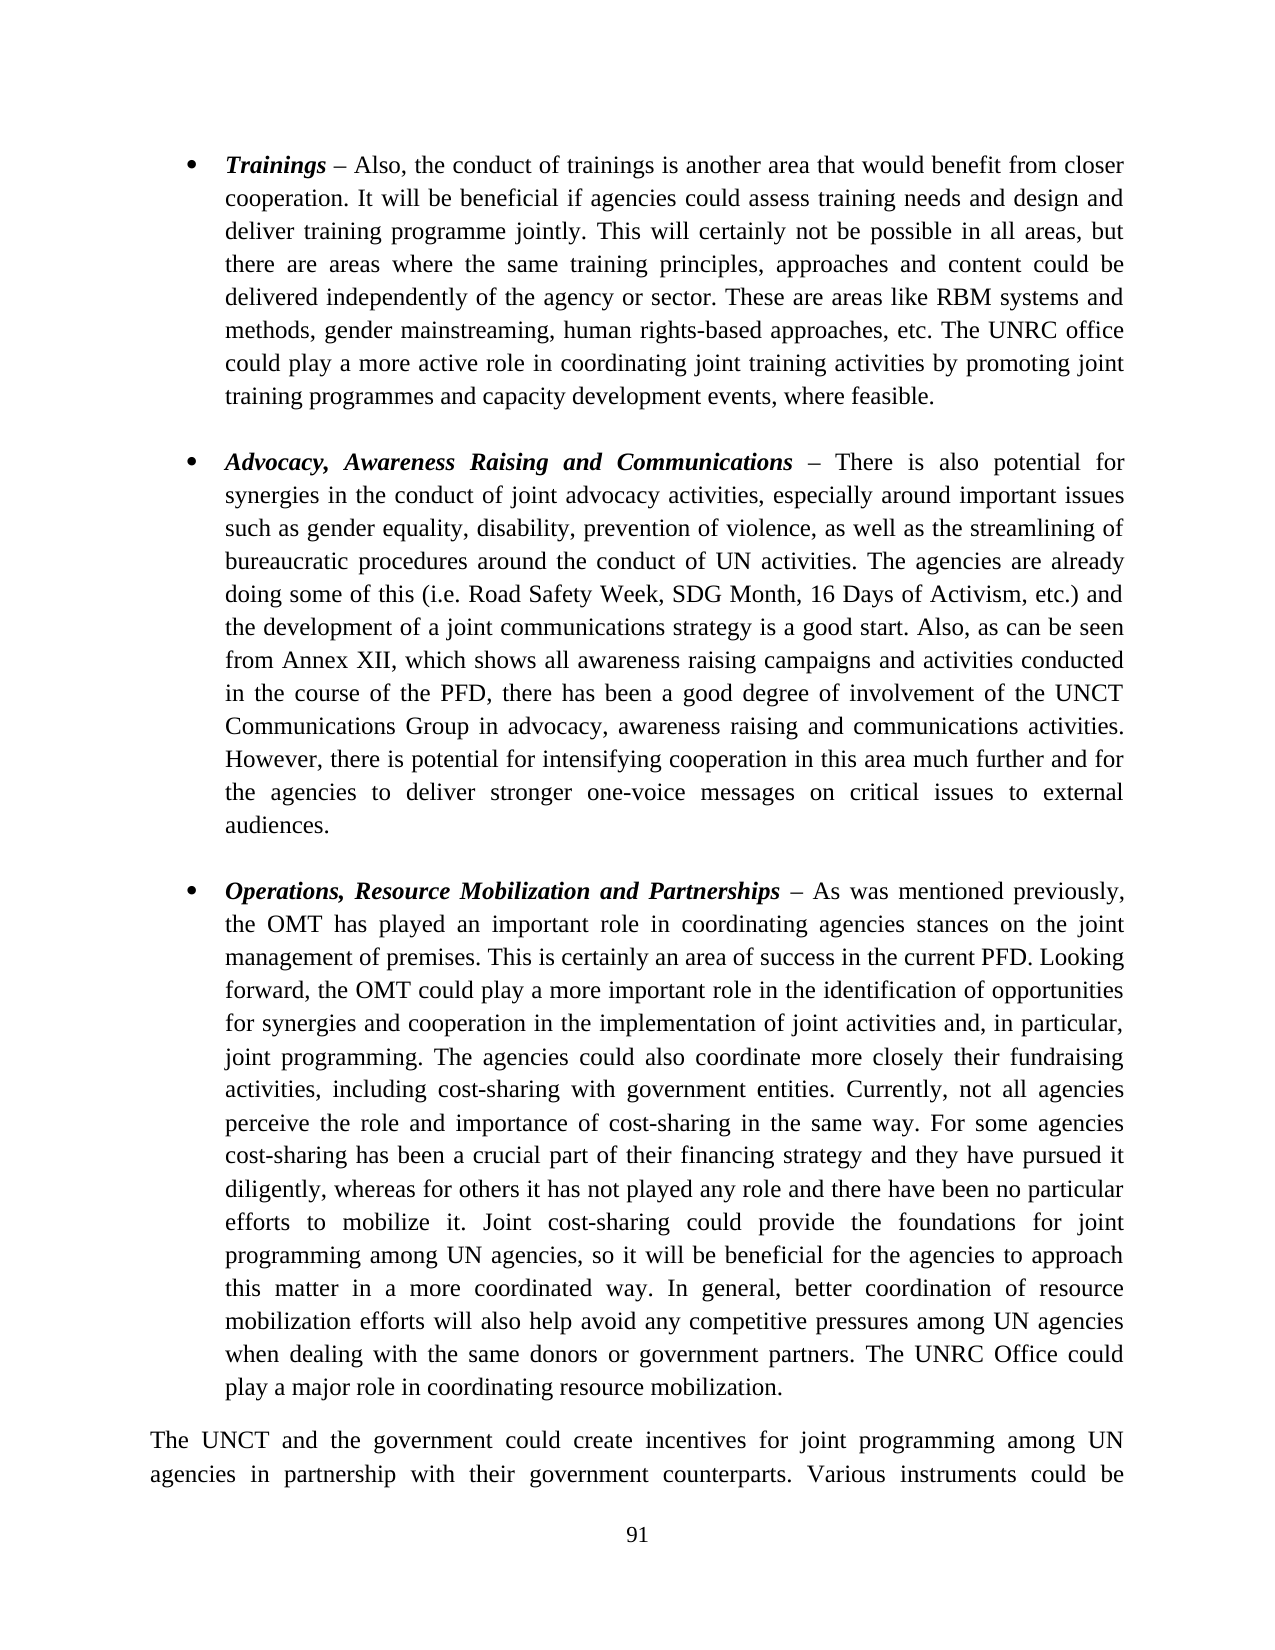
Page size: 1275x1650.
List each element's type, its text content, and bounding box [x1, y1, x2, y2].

list Trainings – Also, the conduct of trainings is another area that would benefit from closer cooperation. It will be beneficial if agencies could assess training needs and design and deliver training programme jointly. This will certainly not be possible in all areas, but there are areas where the same training principles, approaches and content could be delivered independently of the agency or sector. These are areas like RBM systems and methods, gender mainstreaming, human rights-based approaches, etc. The UNRC office could play a more active role in coordinating joint training activities by promoting joint training programmes and capacity development events, where feasible. [187, 150, 1125, 410]
list Advocacy, Awareness Raising and Communications – There is also potential for synergies in the conduct of joint advocacy activities, especially around important issues such as gender equality, disability, prevention of violence, as well as the streamlining of bureaucratic procedures around the conduct of UN activities. The agencies are already doing some of this (i.e. Road Safety Week, SDG Month, 16 Days of Activism, etc.) and the development of a joint communications strategy is a good start. Also, as can be seen from Annex XII, which shows all awareness raising campaigns and activities conducted in the course of the PFD, there has been a good degree of involvement of the UNCT Communications Group in advocacy, awareness raising and communications activities. However, there is potential for intensifying cooperation in this area much further and for the agencies to deliver stronger one-voice messages on critical issues to external audiences. [187, 447, 1125, 839]
list Operations, Resource Mobilization and Partnerships – As was mentioned previously, the OMT has played an important role in coordinating agencies stances on the joint management of premises. This is certainly an area of success in the current PFD. Looking forward, the OMT could play a more important role in the identification of opportunities for synergies and cooperation in the implementation of joint activities and, in particular, joint programming. The agencies could also coordinate more closely their fundraising activities, including cost-sharing with government entities. Currently, not all agencies perceive the role and importance of cost-sharing in the same way. For some agencies cost-sharing has been a crucial part of their financing strategy and they have pursued it diligently, whereas for others it has not played any role and there have been no particular efforts to mobilize it. Joint cost-sharing could provide the foundations for joint programming among UN agencies, so it will be beneficial for the agencies to approach this matter in a more coordinated way. In general, better coordination of resource mobilization efforts will also help avoid any competitive pressures among UN agencies when dealing with the same donors or government partners. The UNRC Office could play a major role in coordinating resource mobilization. [187, 876, 1125, 1401]
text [150, 1426, 1125, 1487]
